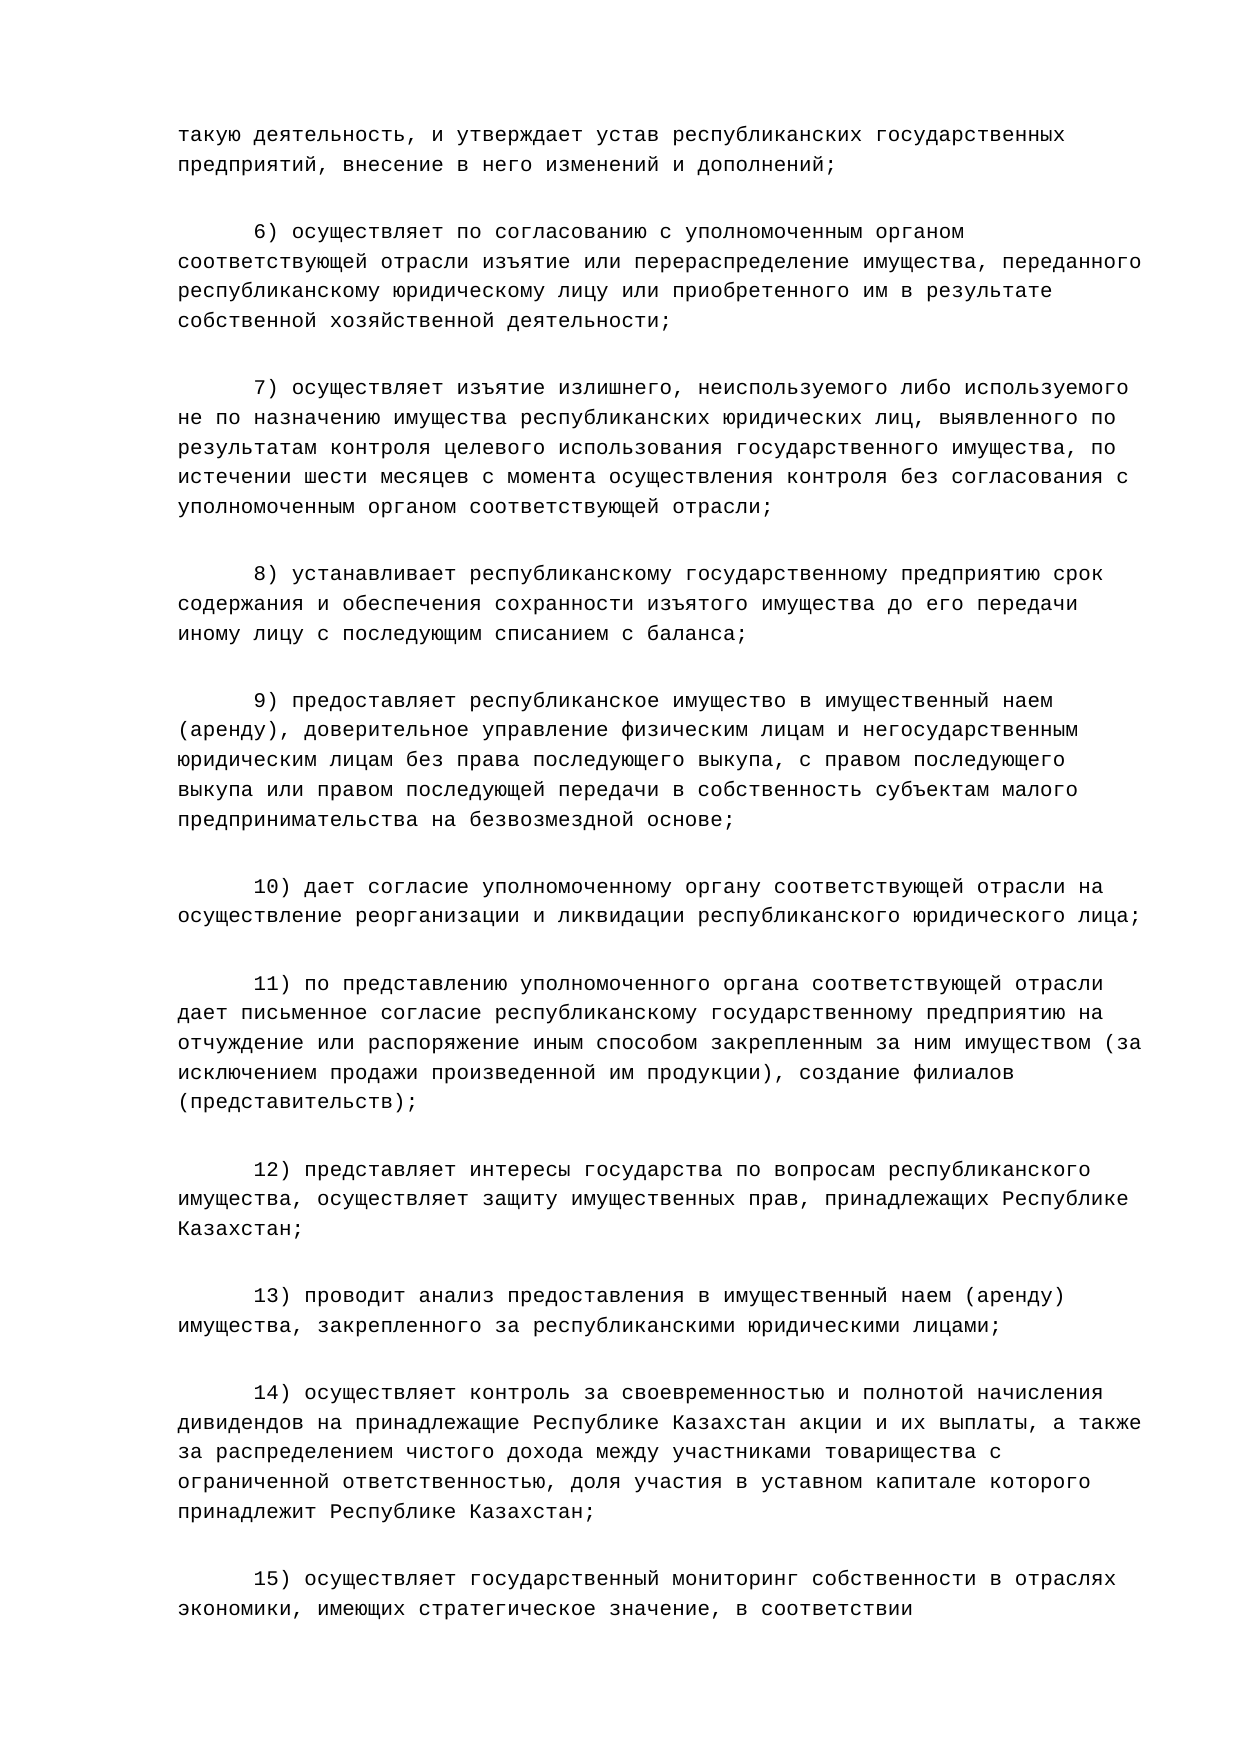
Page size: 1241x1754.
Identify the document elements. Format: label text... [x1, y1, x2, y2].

text 9) предоставляет республиканское имущество в имущественный наем (аренду), доверительное управление физическим лицам и негосударственным юридическим лицам без права последующего выкупа, с правом последующего выкупа или правом последующей передачи в собственность субъектам малого предпринимательства на безвозмездной основе; [177, 684, 1152, 832]
text 12) представляет интересы государства по вопросам республиканского имущества, осуществляет защиту имущественных прав, принадлежащих Республике Казахстан; [177, 1152, 1152, 1242]
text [177, 118, 1152, 177]
text 14) осуществляет контроль за своевременностью и полнотой начисления дивидендов на принадлежащие Республике Казахстан акции и их выплаты, а также за распределением чистого дохода между участниками товарищества с ограниченной ответственностью, доля участия в уставном капитале которого принадлежит Республике Казахстан; [177, 1376, 1152, 1524]
text 10) дает согласие уполномоченному органу соответствующей отрасли на осуществление реорганизации и ликвидации республиканского юридического лица; [177, 870, 1152, 929]
text 6) осуществляет по согласованию с уполномоченным органом соответствующей отрасли изъятие или перераспределение имущества, переданного республиканскому юридическому лицу или приобретенного им в результате собственной хозяйственной деятельности; [177, 215, 1152, 334]
text 13) проводит анализ предоставления в имущественный наем (аренду) имущества, закрепленного за республиканскими юридическими лицами; [177, 1279, 1152, 1338]
text 7) осуществляет изъятие излишнего, неиспользуемого либо используемого не по назначению имущества республиканских юридических лиц, выявленного по результатам контроля целевого использования государственного имущества, по истечении шести месяцев с момента осуществления контроля без согласования с уполномоченным органом соответствующей отрасли; [177, 371, 1152, 520]
text 8) устанавливает республиканскому государственному предприятию срок содержания и обеспечения сохранности изъятого имущества до его передачи иному лицу с последующим списанием с баланса; [177, 557, 1152, 646]
text 11) по представлению уполномоченного органа соответствующей отрасли дает письменное согласие республиканскому государственному предприятию на отчуждение или распоряжение иным способом закрепленным за ним имуществом (за исключением продажи произведенной им продукции), создание филиалов (представительств); [177, 967, 1152, 1115]
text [177, 1562, 1152, 1621]
